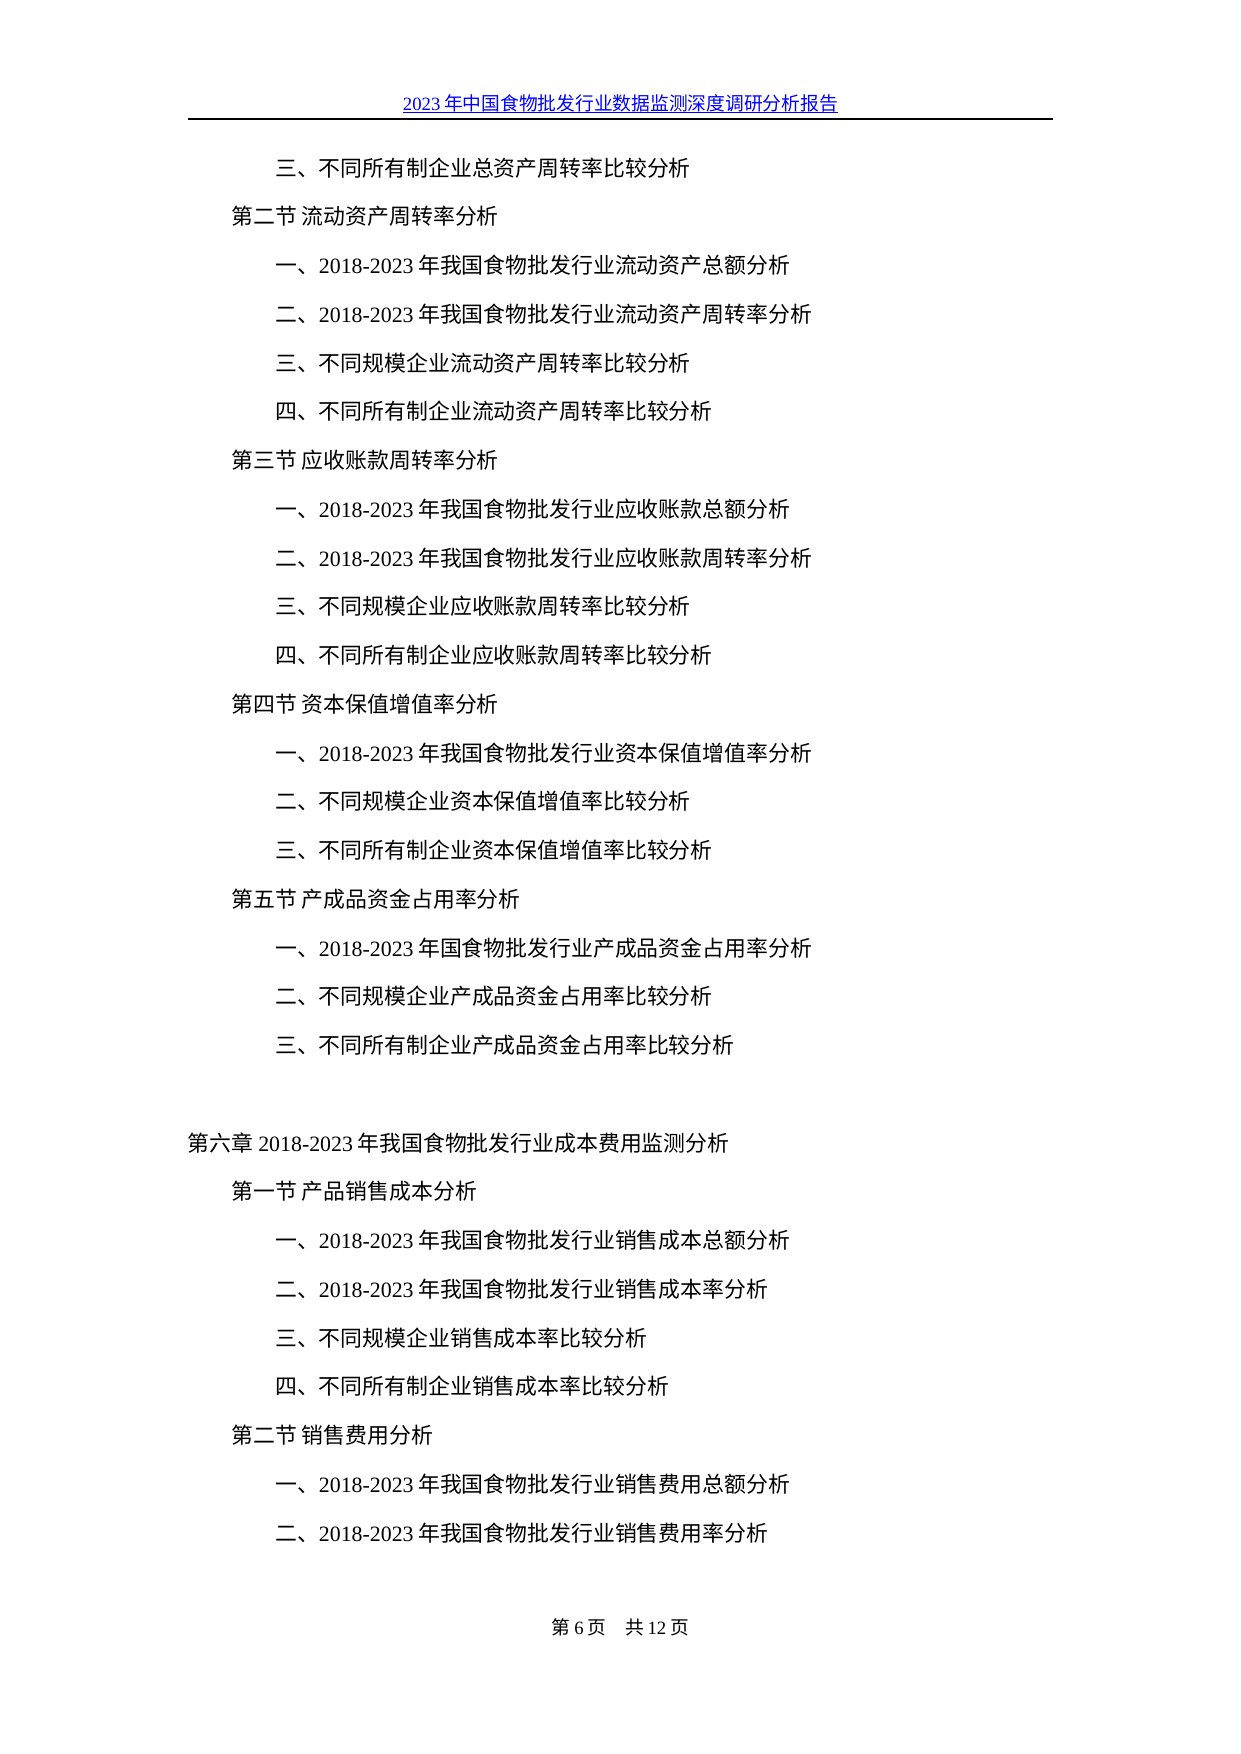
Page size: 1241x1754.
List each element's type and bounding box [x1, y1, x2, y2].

text [187, 150, 1053, 1548]
